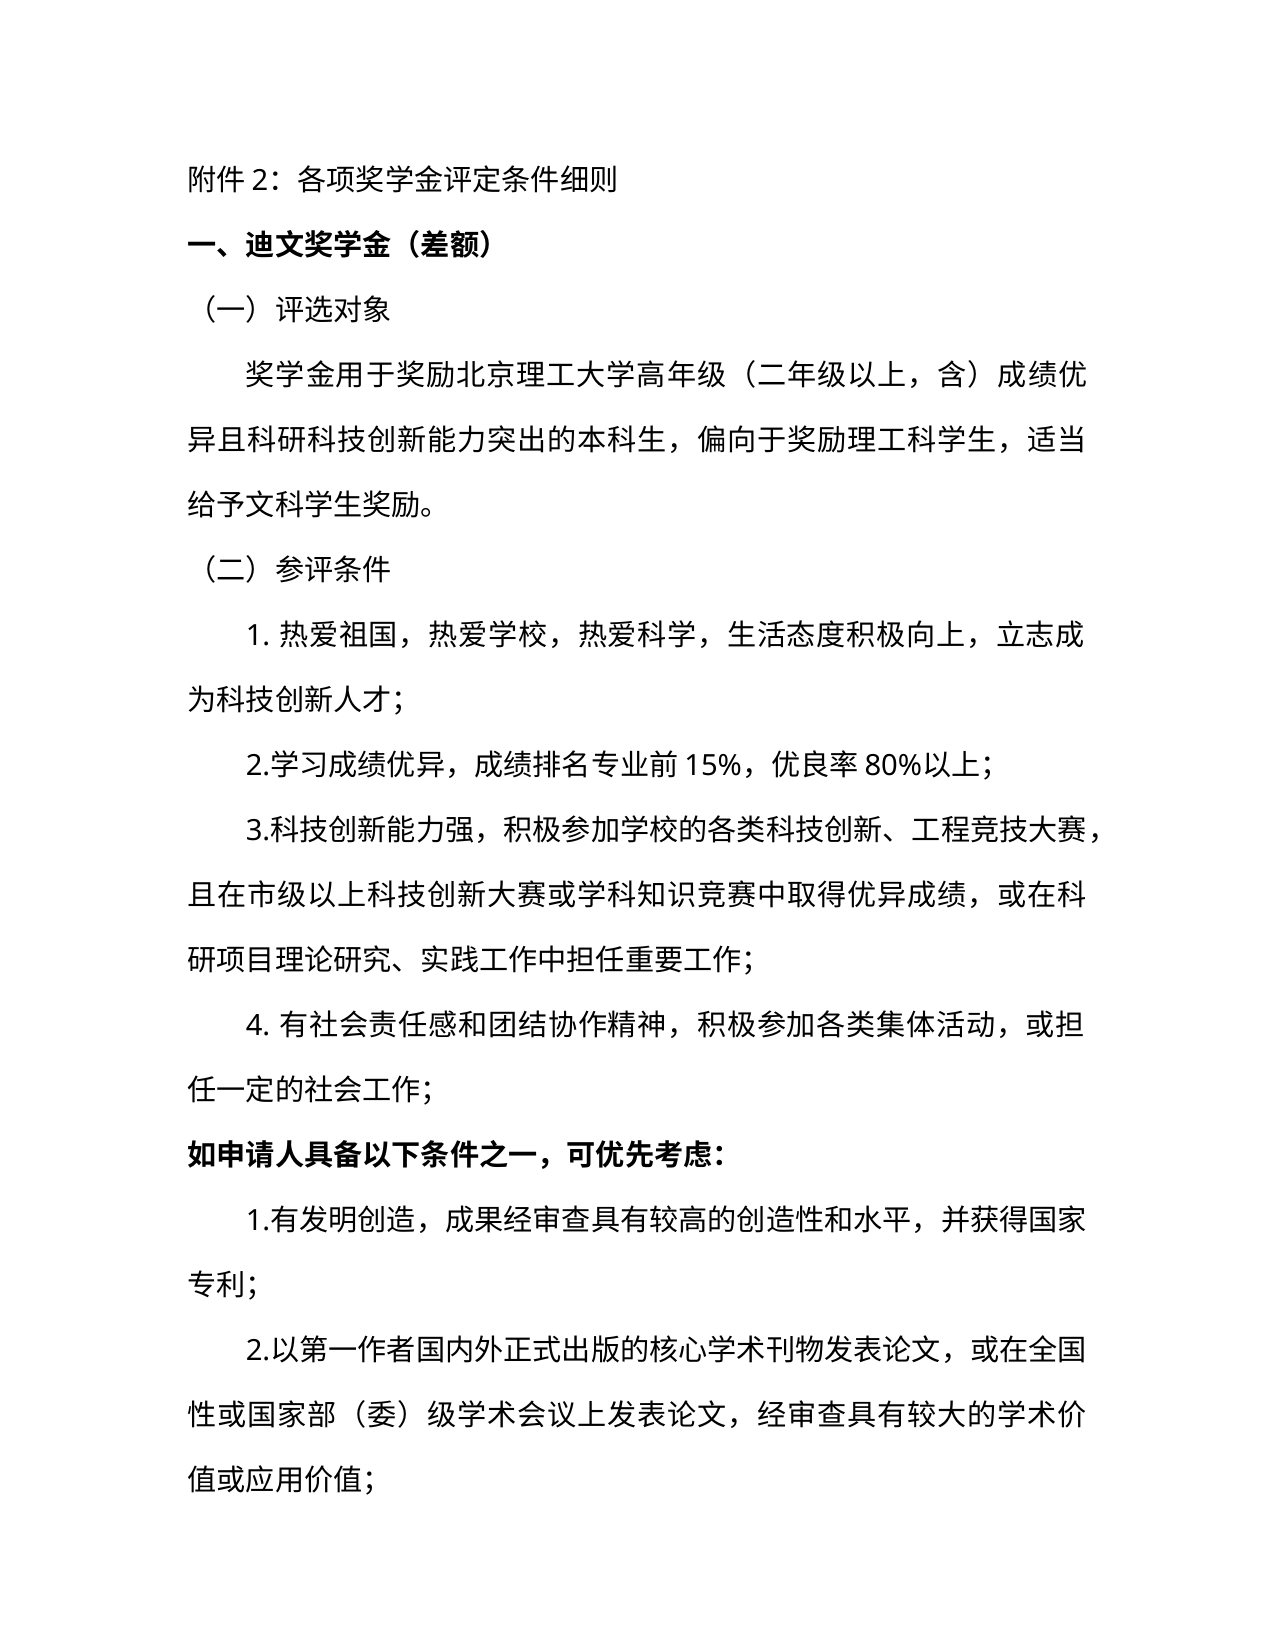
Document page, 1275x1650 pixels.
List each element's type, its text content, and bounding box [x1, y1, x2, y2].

text 1.有发明创造，成果经审查具有较高的创造性和水平，并获得国家专利； [187, 1185, 1088, 1315]
text 4. 有社会责任感和团结协作精神，积极参加各类集体活动，或担任一定的社会工作； [187, 990, 1088, 1120]
text 附件2：各项奖学金评定条件细则 [187, 145, 1088, 210]
text （一）评选对象 [187, 275, 1088, 340]
text 2.学习成绩优异，成绩排名专业前15%，优良率80%以上； [187, 730, 1088, 795]
text 2.以第一作者国内外正式出版的核心学术刊物发表论文，或在全国性或国家部（委）级学术会议上发表论文，经审查具有较大的学术价值或应用价值； [187, 1315, 1088, 1510]
text 奖学金用于奖励北京理工大学高年级（二年级以上，含）成绩优异且科研科技创新能力突出的本科生，偏向于奖励理工科学生，适当给予文科学生奖励。 [187, 340, 1088, 535]
text （二）参评条件 [187, 535, 1088, 600]
text 3.科技创新能力强，积极参加学校的各类科技创新、工程竞技大赛，且在市级以上科技创新大赛或学科知识竞赛中取得优异成绩，或在科研项目理论研究、实践工作中担任重要工作； [187, 795, 1088, 990]
text 一、迪文奖学金（差额） [187, 210, 1088, 275]
text 如申请人具备以下条件之一，可优先考虑： [187, 1120, 1088, 1185]
text 1. 热爱祖国，热爱学校，热爱科学，生活态度积极向上，立志成为科技创新人才； [187, 600, 1088, 730]
